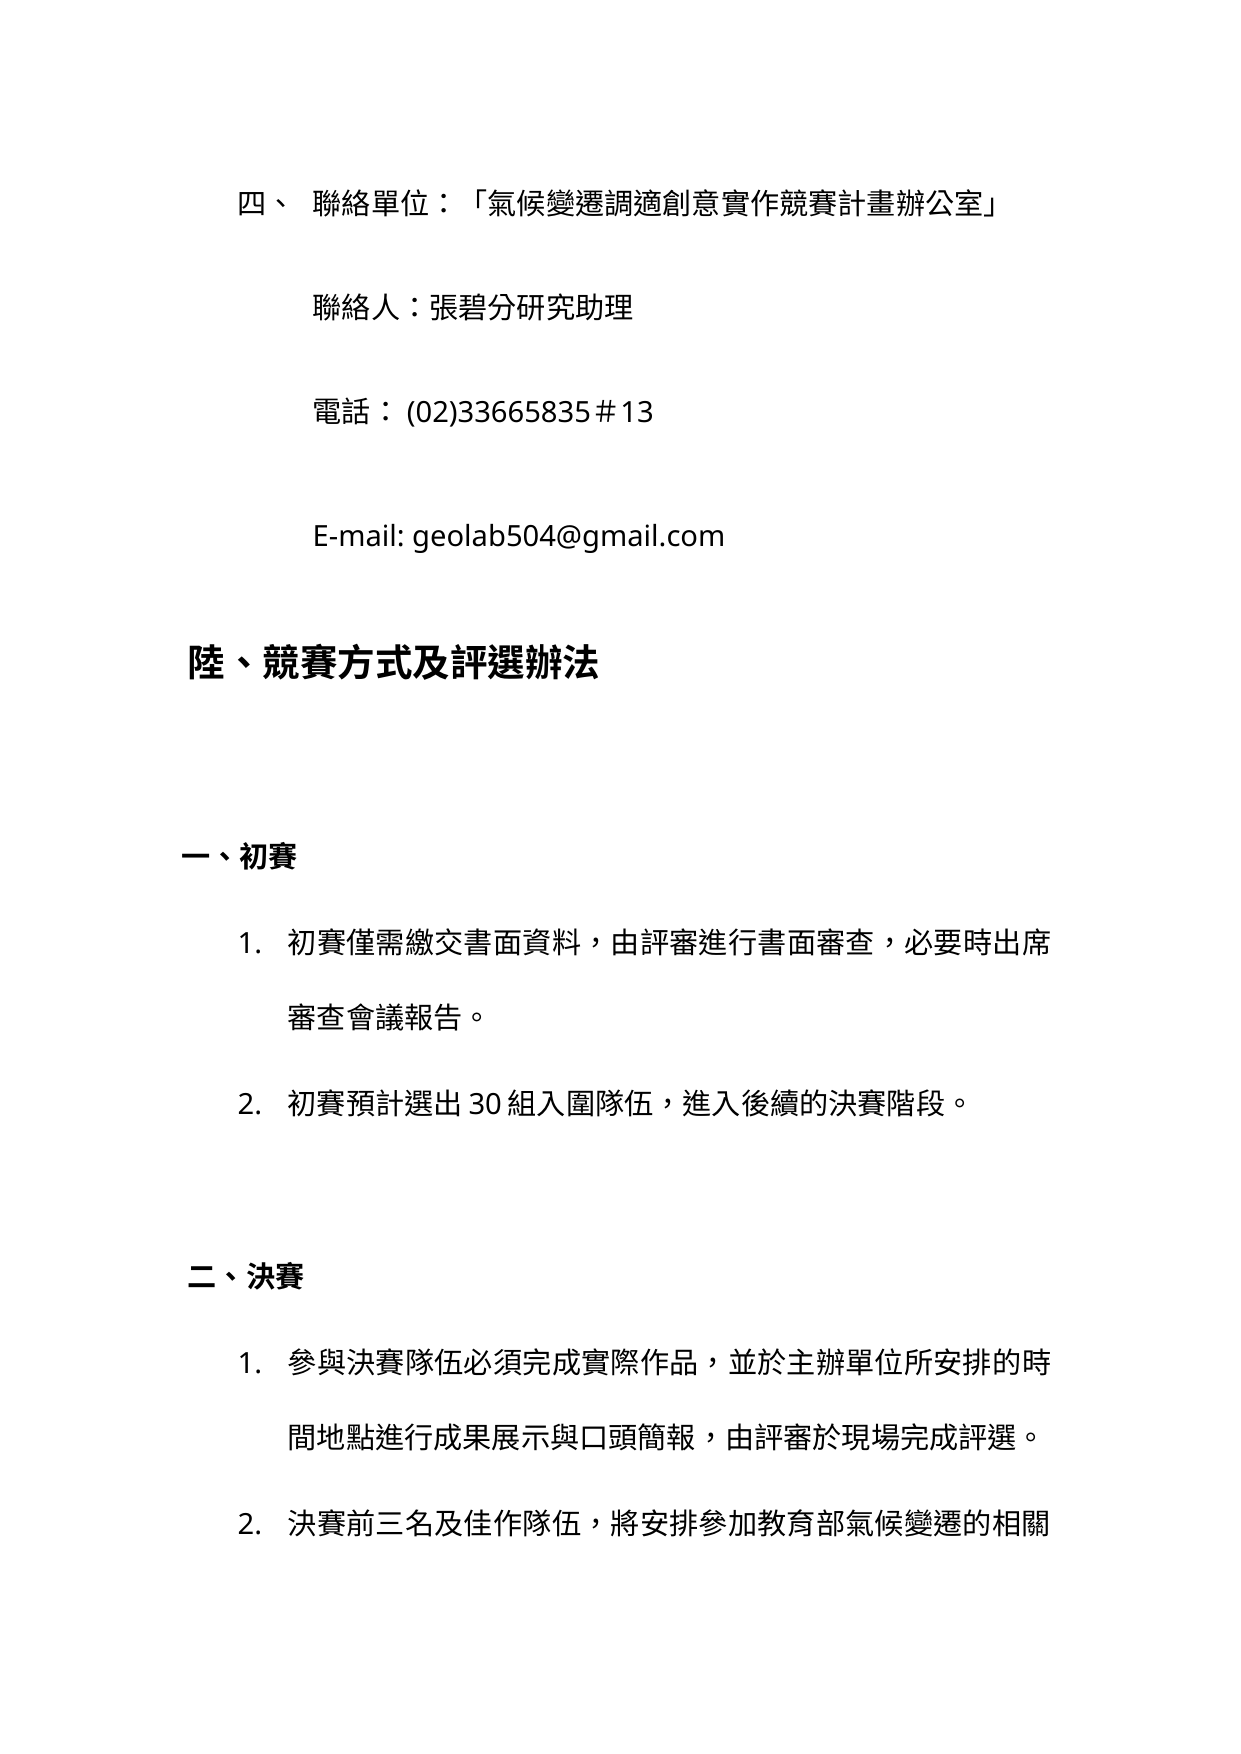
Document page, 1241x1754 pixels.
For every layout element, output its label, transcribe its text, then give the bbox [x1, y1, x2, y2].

text 一、初賽 [181, 817, 1053, 892]
text 二、決賽 [187, 1237, 1053, 1312]
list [237, 1484, 1053, 1559]
text E-mail: geolab504@gmail.com [312, 498, 1053, 573]
list 初賽僅需繳交書面資料，由評審進行書面審查，必要時出席審查會議報告。 [237, 903, 1053, 1053]
list 參與決賽隊伍必須完成實際作品，並於主辦單位所安排的時間地點進行成果展示與口頭簡報，由評審於現場完成評選。 [237, 1323, 1053, 1473]
list 初賽預計選出30組入圍隊伍，進入後續的決賽階段。 [237, 1064, 1053, 1139]
subtitle 陸、競賽方式及評選辦法 [187, 622, 1053, 697]
list 聯絡單位：「氣候變遷調適創意實作競賽計畫辦公室」 [237, 164, 1053, 239]
text 聯絡人：張碧分研究助理 [312, 269, 1053, 344]
text 電話： (02)33665835＃13 [312, 373, 1053, 448]
